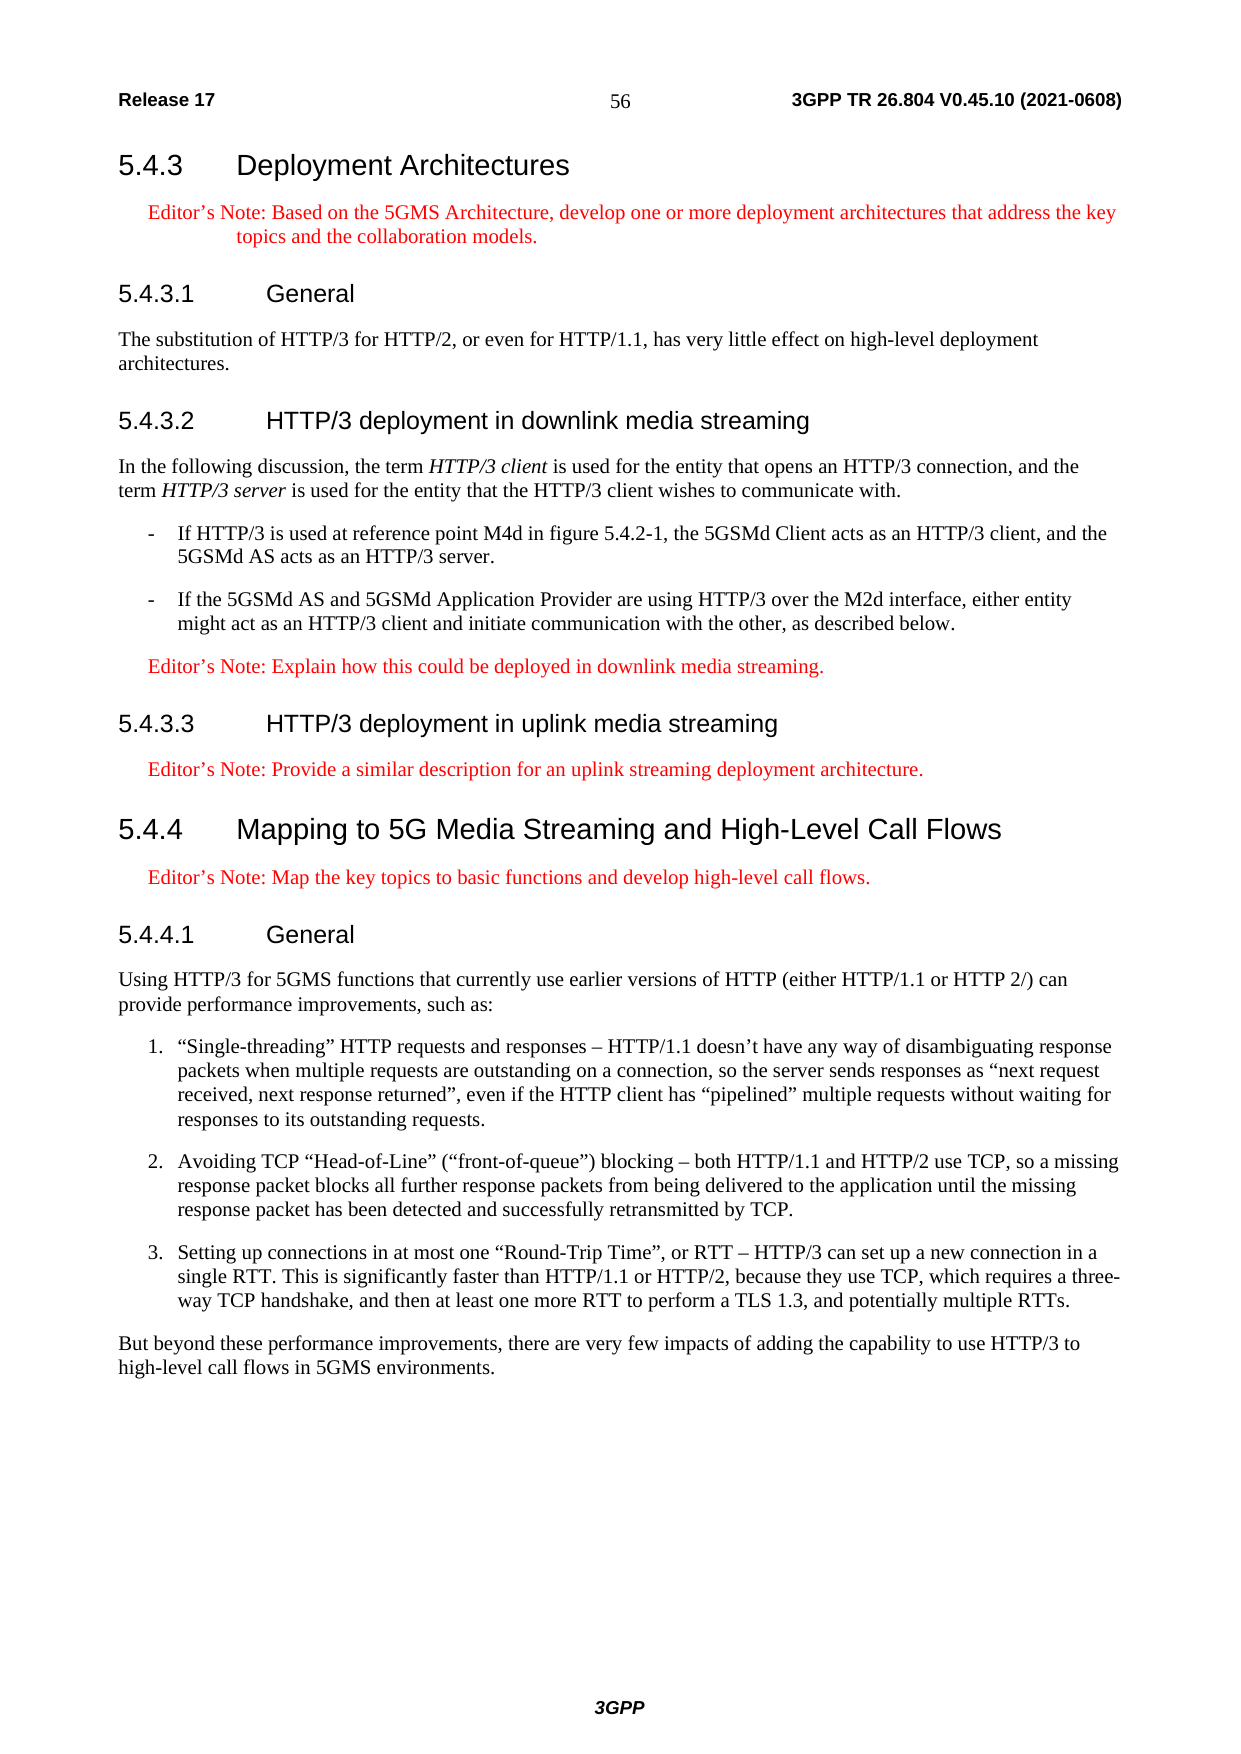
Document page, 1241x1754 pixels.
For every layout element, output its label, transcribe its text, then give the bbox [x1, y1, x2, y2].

subtitle 5.4.3 Deployment Architectures [118, 147, 1122, 181]
subtitle 5.4.4 Mapping to 5G Media Streaming and High-Level Call Flows [118, 812, 1122, 846]
